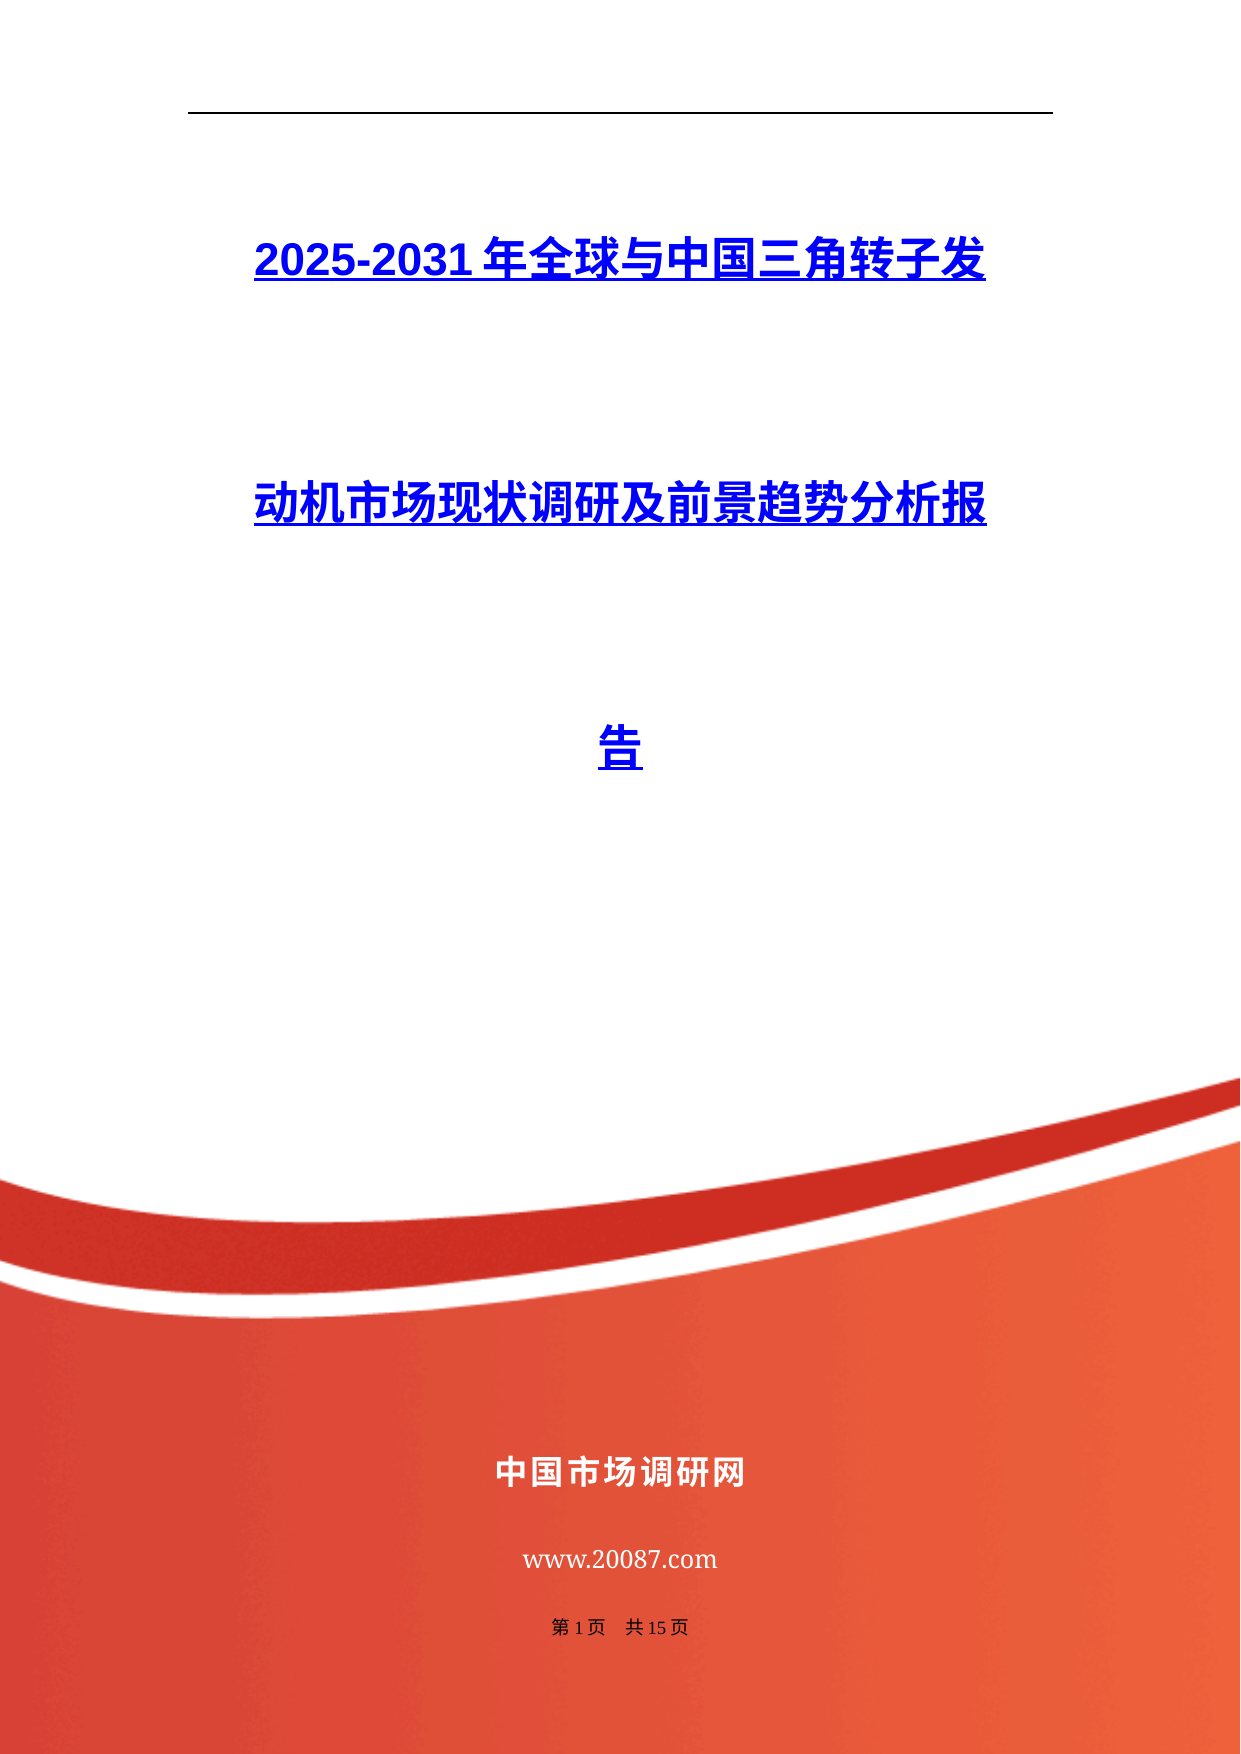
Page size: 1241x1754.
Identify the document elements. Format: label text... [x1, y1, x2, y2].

subtitle 中国市场调研网 [187, 1437, 1053, 1502]
picture [0, 1006, 1241, 1754]
table_header 2025-2031年全球与中国三角转子发动机市场现状调研及前景趋势分析报告 [188, 207, 1053, 871]
text www.20087.com [187, 1526, 1053, 1591]
